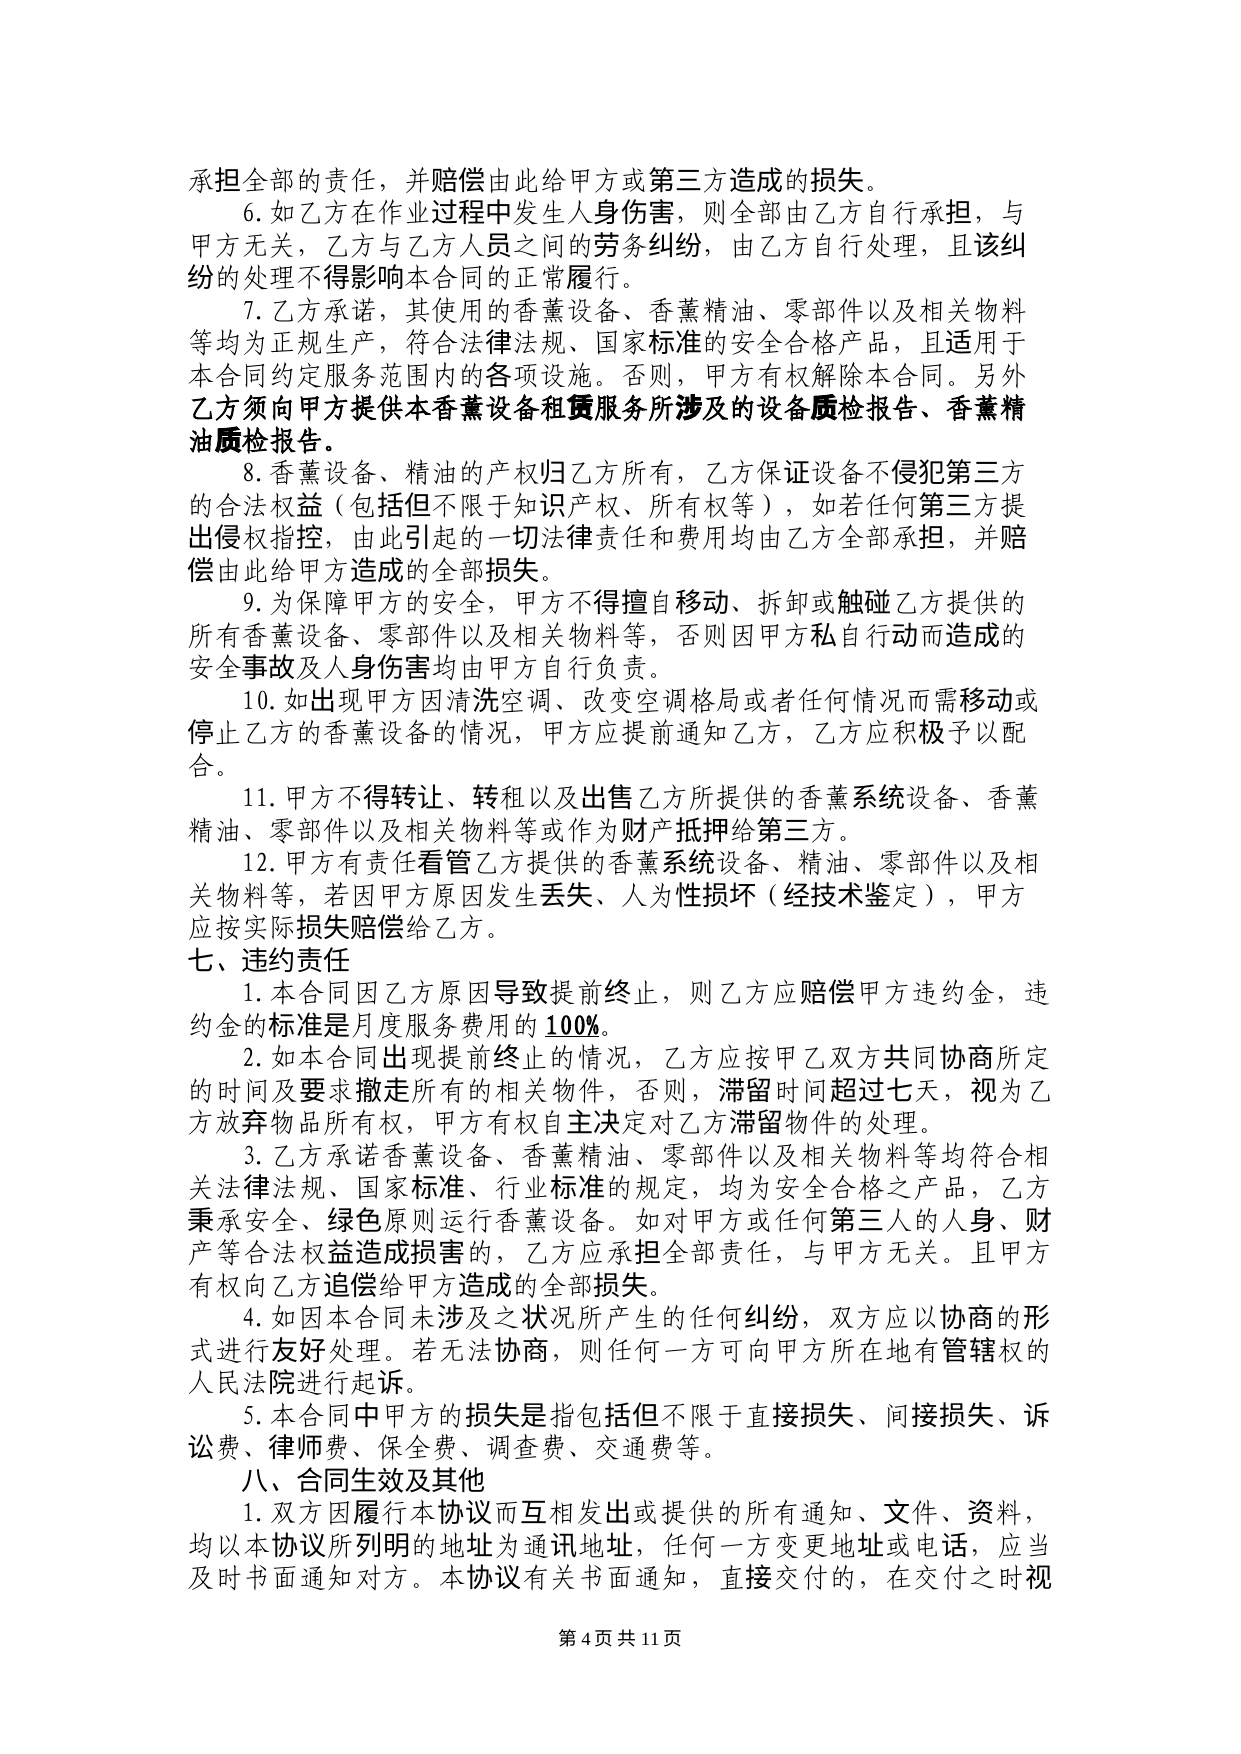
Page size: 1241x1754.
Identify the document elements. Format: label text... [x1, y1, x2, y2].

text 6.如乙方在作业过程中发生人身伤害，则全部由乙方自行承担，与甲方无关，乙方与乙方人员之间的劳务纠纷，由乙方自行处理，且该纠纷的处理不得影响本合同的正常履行。 [187, 194, 1053, 292]
text 10.如出现甲方因清洗空调、改变空调格局或者任何情况而需移动或停止乙方的香薰设备的情况，甲方应提前通知乙方，乙方应积极予以配合。 [187, 682, 1053, 779]
text 5.本合同中甲方的损失是指包括但不限于直接损失、间接损失、诉讼费、律师费、保全费、调查费、交通费等。 [187, 1397, 1053, 1462]
text 3.乙方承诺香薰设备、香薰精油、零部件以及相关物料等均符合相关法律法规、国家标准、行业标准的规定，均为安全合格之产品，乙方秉承安全、绿色原则运行香薰设备。如对甲方或任何第三人的人身、财产等合法权益造成损害的，乙方应承担全部责任，与甲方无关。且甲方有权向乙方追偿给甲方造成的全部损失。 [187, 1137, 1053, 1299]
text 4.如因本合同未涉及之状况所产生的任何纠纷，双方应以协商的形式进行友好处理。若无法协商，则任何一方可向甲方所在地有管辖权的人民法院进行起诉。 [187, 1299, 1053, 1397]
text 8.香薰设备、精油的产权归乙方所有，乙方保证设备不侵犯第三方的合法权益（包括但不限于知识产权、所有权等），如若任何第三方提出侵权指控，由此引起的一切法律责任和费用均由乙方全部承担，并赔偿由此给甲方造成的全部损失。 [187, 454, 1053, 584]
text 9.为保障甲方的安全，甲方不得擅自移动、拆卸或触碰乙方提供的所有香薰设备、零部件以及相关物料等，否则因甲方私自行动而造成的安全事故及人身伤害均由甲方自行负责。 [187, 584, 1053, 682]
text 八、合同生效及其他 [187, 1462, 1053, 1494]
text 七、违约责任 [187, 942, 1053, 974]
text 2.如本合同出现提前终止的情况，乙方应按甲乙双方共同协商所定的时间及要求撤走所有的相关物件，否则，滞留时间超过七天，视为乙方放弃物品所有权，甲方有权自主决定对乙方滞留物件的处理。 [187, 1039, 1053, 1137]
text 12.甲方有责任看管乙方提供的香薰系统设备、精油、零部件以及相关物料等，若因甲方原因发生丢失、人为性损坏（经技术鉴定），甲方应按实际损失赔偿给乙方。 [187, 844, 1053, 942]
text 7.乙方承诺，其使用的香薰设备、香薰精油、零部件以及相关物料等均为正规生产，符合法律法规、国家标准的安全合格产品，且适用于本合同约定服务范围内的各项设施。否则，甲方有权解除本合同。另外乙方须向甲方提供本香薰设备租赁服务所涉及的设备质检报告、香薰精油质检报告。 [187, 292, 1053, 454]
text 1.本合同因乙方原因导致提前终止，则乙方应赔偿甲方违约金，违约金的标准是月度服务费用的100%。 [187, 974, 1053, 1039]
text 11.甲方不得转让、转租以及出售乙方所提供的香薰系统设备、香薰精油、零部件以及相关物料等或作为财产抵押给第三方。 [187, 779, 1053, 844]
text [187, 1494, 1053, 1592]
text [187, 162, 1053, 194]
